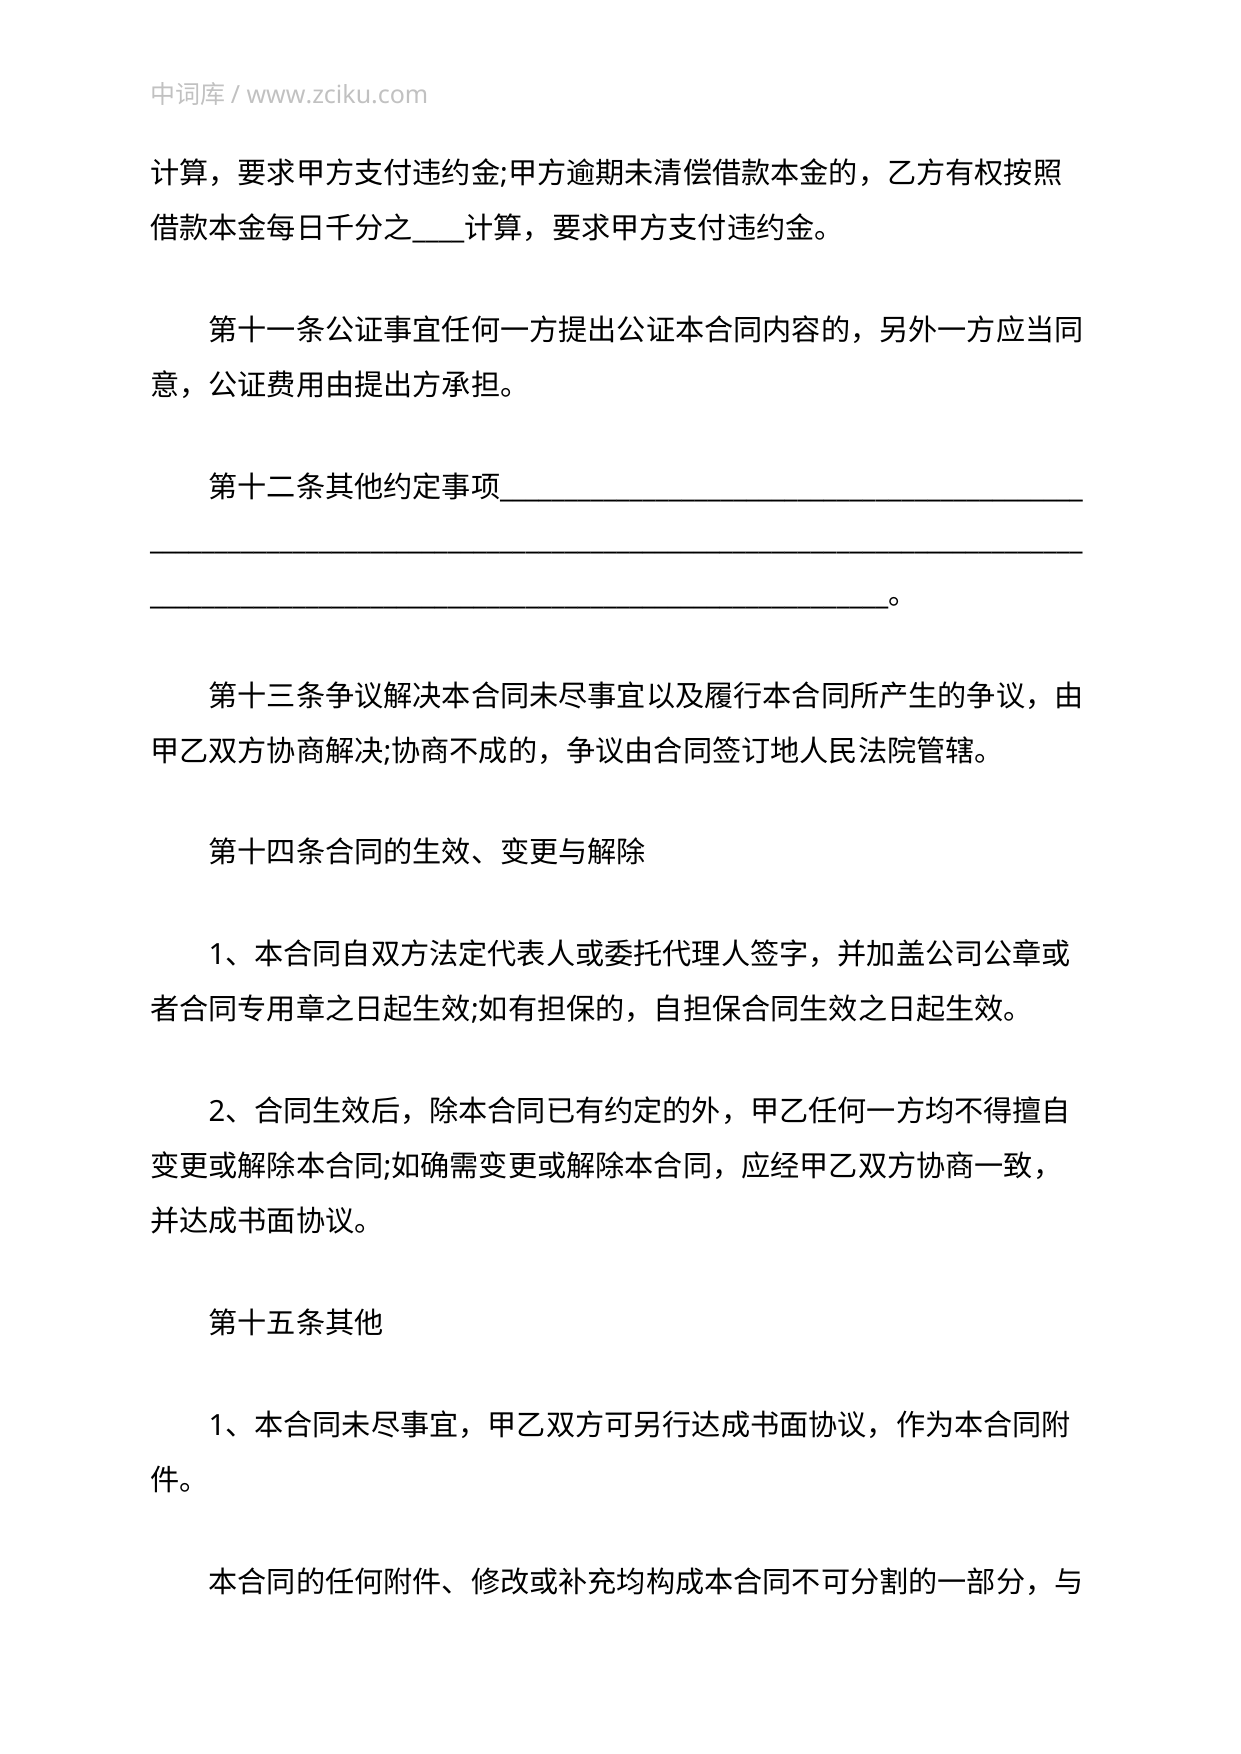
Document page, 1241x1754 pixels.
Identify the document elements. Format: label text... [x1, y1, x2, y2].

text 第十五条其他 [150, 1299, 1090, 1342]
text 2、合同生效后，除本合同已有约定的外，甲乙任何一方均不得擅自变更或解除本合同;如确需变更或解除本合同，应经甲乙双方协商一致，并达成书面协议。 [150, 1088, 1090, 1240]
text 第十二条其他约定事项______________________________________________________________________________________________________________________________________________________________________________。 [150, 464, 1090, 613]
text 第十三条争议解决本合同未尽事宜以及履行本合同所产生的争议，由甲乙双方协商解决;协商不成的，争议由合同签订地人民法院管辖。 [150, 672, 1090, 769]
text 1、本合同未尽事宜，甲乙双方可另行达成书面协议，作为本合同附件。 [150, 1401, 1090, 1499]
text 1、本合同自双方法定代表人或委托代理人签字，并加盖公司公章或者合同专用章之日起生效;如有担保的，自担保合同生效之日起生效。 [150, 931, 1090, 1028]
text 第十一条公证事宜任何一方提出公证本合同内容的，另外一方应当同意，公证费用由提出方承担。 [150, 307, 1090, 404]
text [150, 1558, 1090, 1600]
text 第十四条合同的生效、变更与解除 [150, 829, 1090, 871]
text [150, 150, 1090, 247]
